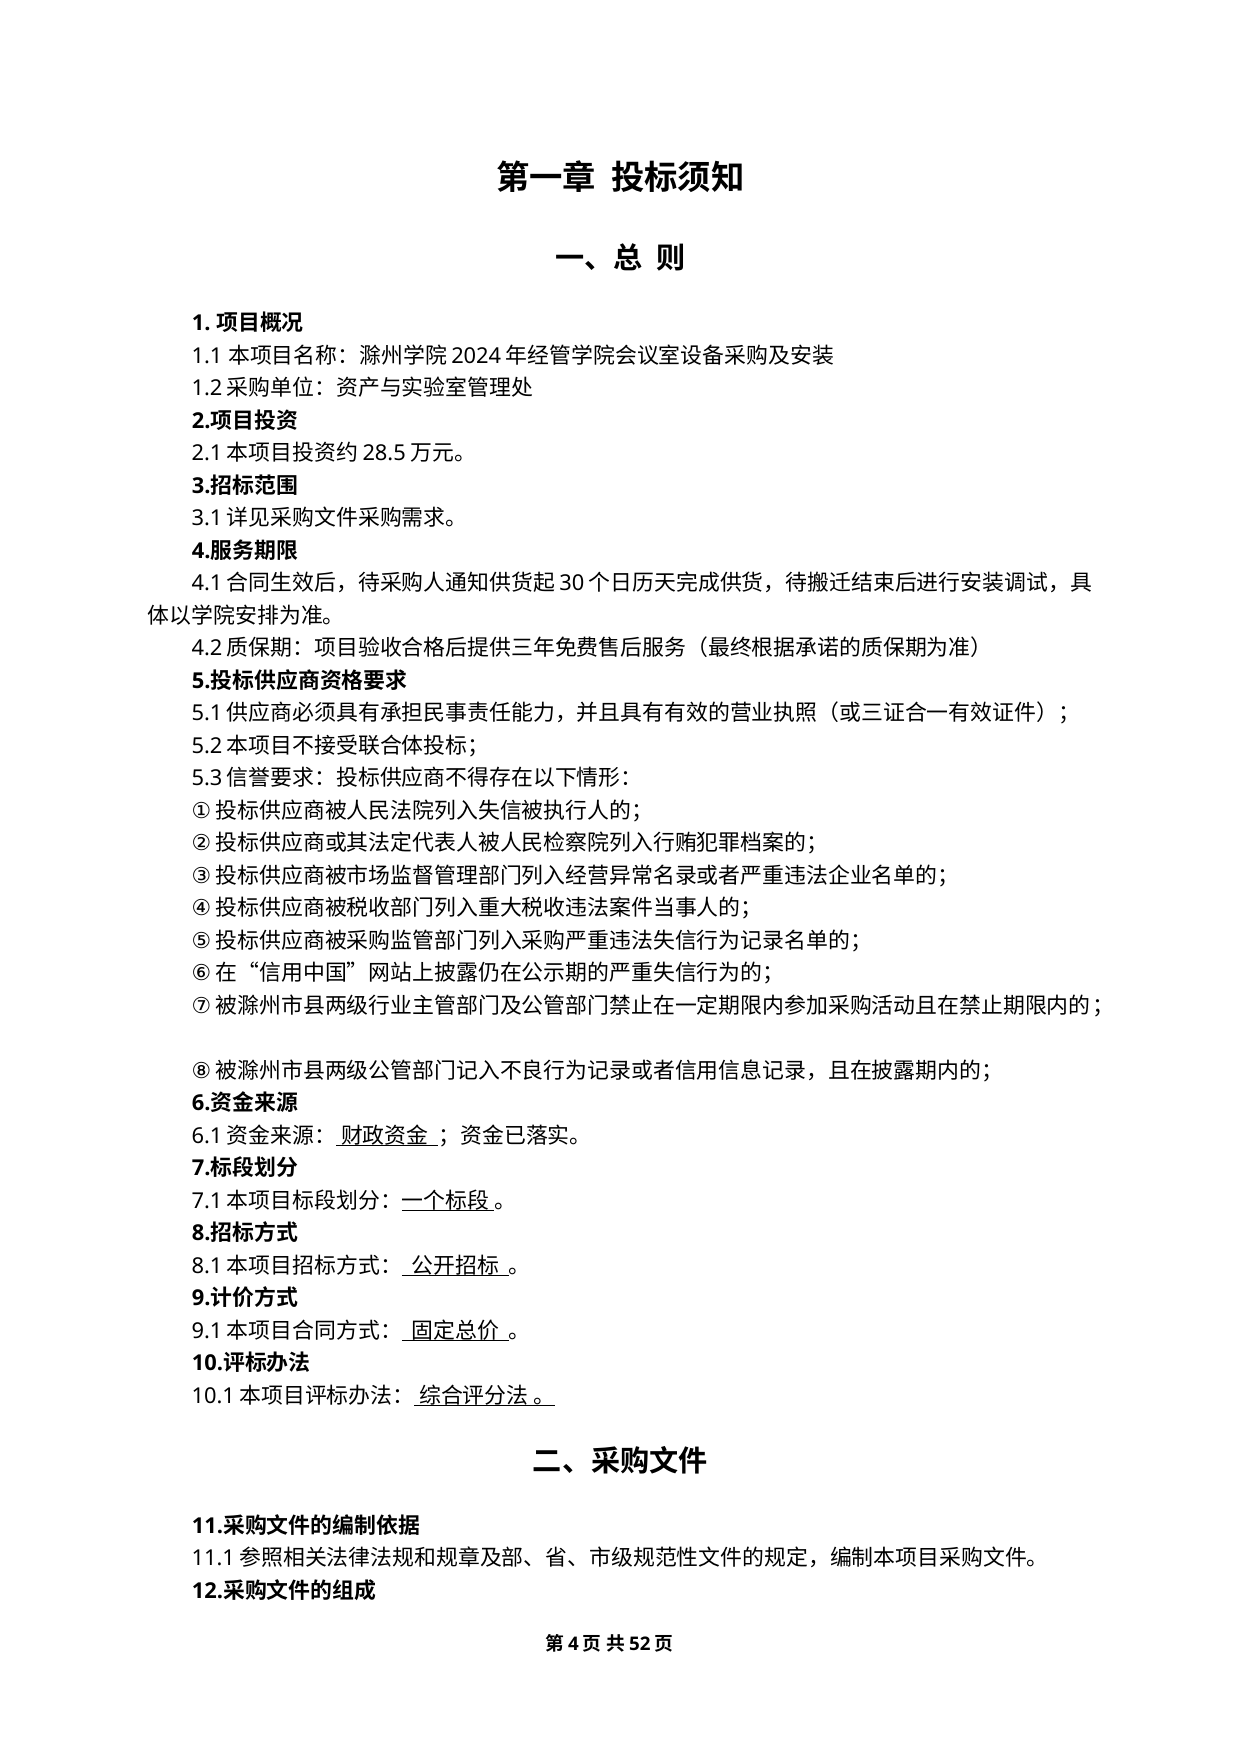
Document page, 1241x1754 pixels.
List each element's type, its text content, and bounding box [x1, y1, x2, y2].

text ①投标供应商被人民法院列入失信被执行人的； [148, 792, 1093, 825]
text ⑥在“信用中国”网站上披露仍在公示期的严重失信行为的； [148, 955, 1093, 987]
text ⑧被滁州市县两级公管部门记入不良行为记录或者信用信息记录，且在披露期内的； [148, 1052, 1093, 1085]
text 2.1本项目投资约28.5万元。 [148, 435, 1093, 467]
text 5.投标供应商资格要求 [148, 662, 1093, 695]
text 9.计价方式 [148, 1280, 1093, 1312]
text 11.采购文件的编制依据 [148, 1507, 1093, 1540]
text 二、采购文件 [148, 1426, 1093, 1491]
text 4.服务期限 [148, 532, 1093, 565]
text 12.采购文件的组成 [148, 1572, 1093, 1605]
text 5.3信誉要求：投标供应商不得存在以下情形： [148, 760, 1093, 792]
text 1. 项目概况 [148, 305, 1093, 337]
text ⑦被滁州市县两级行业主管部门及公管部门禁止在一定期限内参加采购活动且在禁止期限内的； [148, 987, 1093, 1052]
text 11.1参照相关法律法规和规章及部、省、市级规范性文件的规定，编制本项目采购文件。 [148, 1540, 1093, 1572]
text 8.招标方式 [148, 1215, 1093, 1247]
text 一、总 则 [148, 223, 1093, 288]
text 4.2质保期：项目验收合格后提供三年免费售后服务（最终根据承诺的质保期为准） [148, 630, 1093, 662]
text 5.1供应商必须具有承担民事责任能力，并且具有有效的营业执照（或三证合一有效证件）； [148, 695, 1093, 727]
text 10.1本项目评标办法： 综合评分法 。 [148, 1377, 1093, 1410]
text 第一章 投标须知 [148, 142, 1093, 207]
text 1.2采购单位：资产与实验室管理处 [148, 370, 1093, 402]
text 5.2本项目不接受联合体投标； [148, 727, 1093, 760]
text 2.项目投资 [148, 402, 1093, 435]
text ③投标供应商被市场监督管理部门列入经营异常名录或者严重违法企业名单的； [148, 857, 1093, 890]
text 9.1本项目合同方式： 固定总价 。 [148, 1312, 1093, 1345]
text 3.招标范围 [148, 467, 1093, 500]
text 10.评标办法 [148, 1345, 1093, 1377]
text 7.标段划分 [148, 1150, 1093, 1182]
text 1.1 本项目名称：滁州学院2024年经管学院会议室设备采购及安装 [148, 337, 1093, 370]
text 3.1详见采购文件采购需求。 [148, 500, 1093, 532]
text 6.资金来源 [148, 1085, 1093, 1117]
text 6.1资金来源： 财政资金 ；资金已落实。 [148, 1117, 1093, 1150]
text 7.1本项目标段划分：一个标段 。 [148, 1182, 1093, 1215]
text 4.1合同生效后，待采购人通知供货起30个日历天完成供货，待搬迁结束后进行安装调试，具体以学院安排为准。 [148, 565, 1093, 630]
text ④投标供应商被税收部门列入重大税收违法案件当事人的； [148, 890, 1093, 922]
text ②投标供应商或其法定代表人被人民检察院列入行贿犯罪档案的； [148, 825, 1093, 857]
text ⑤投标供应商被采购监管部门列入采购严重违法失信行为记录名单的； [148, 922, 1093, 955]
text 8.1本项目招标方式： 公开招标 。 [148, 1247, 1093, 1280]
